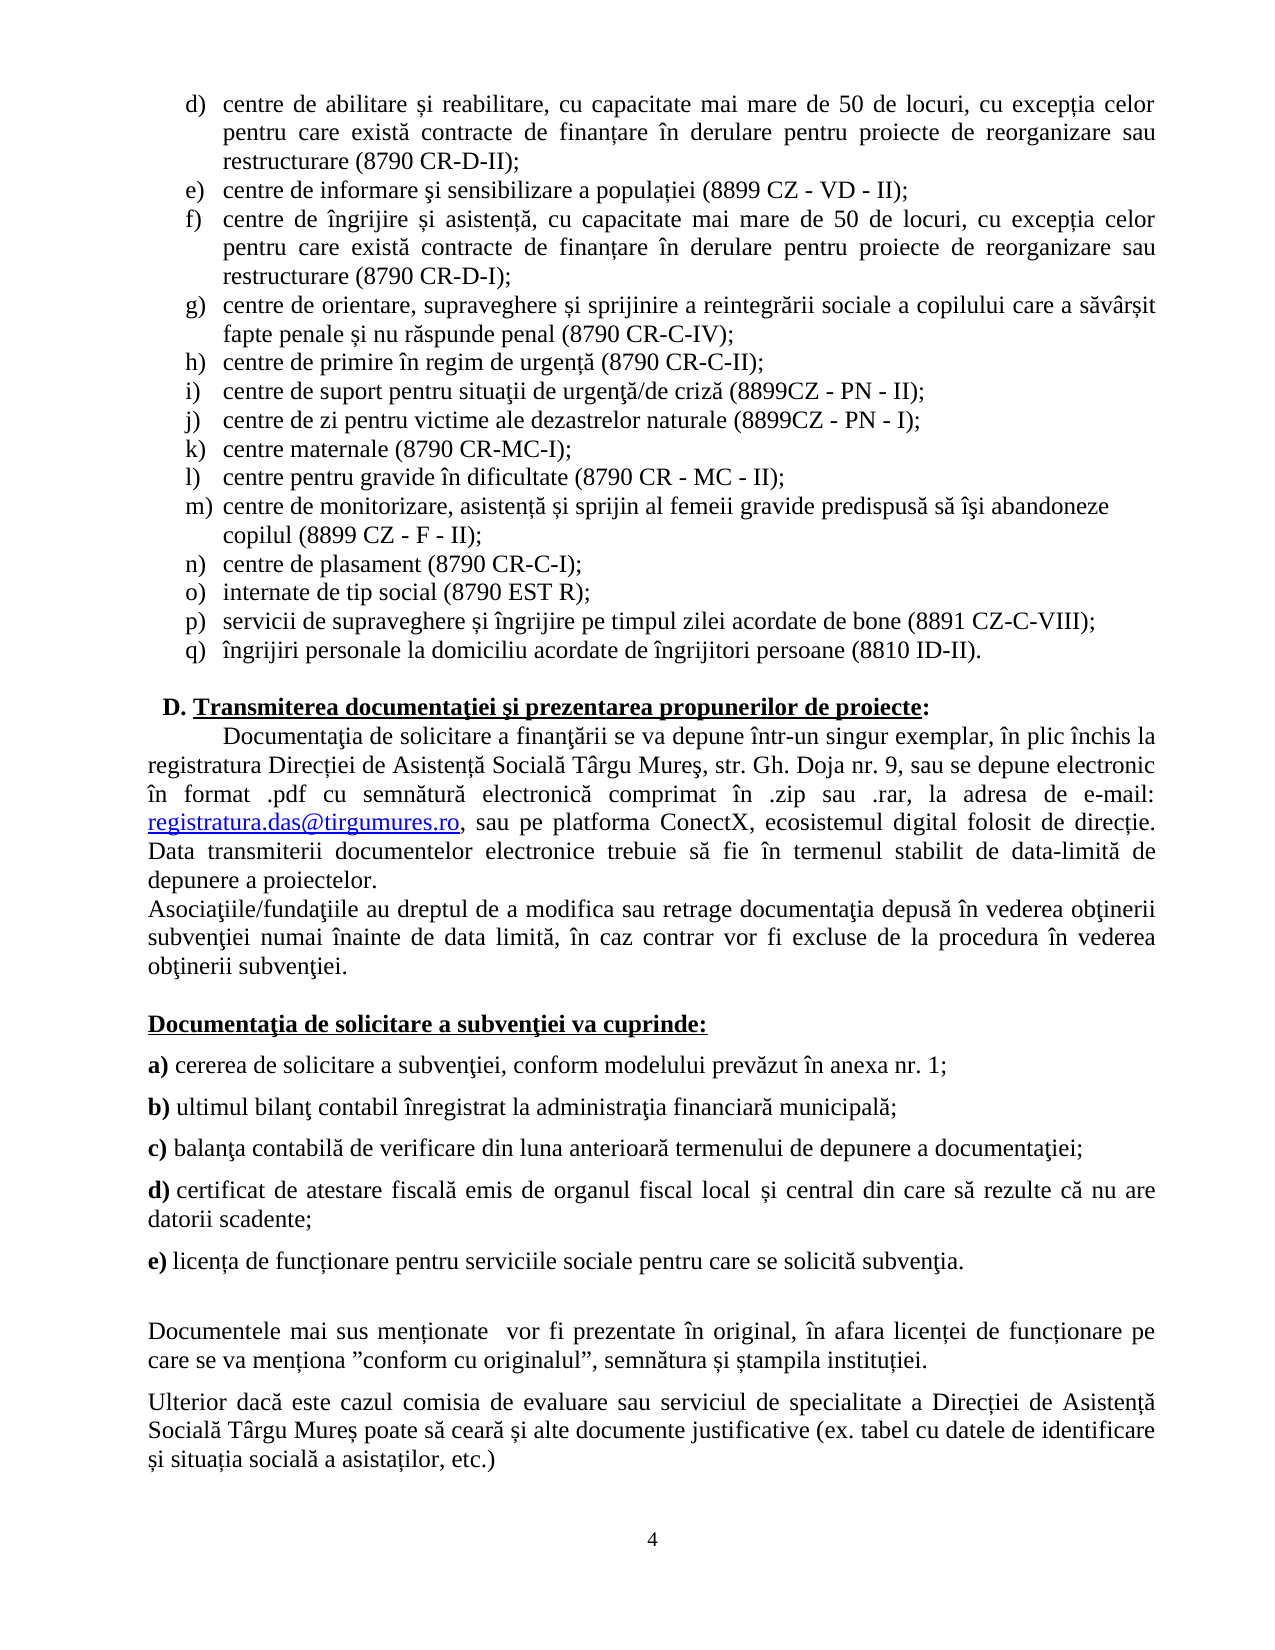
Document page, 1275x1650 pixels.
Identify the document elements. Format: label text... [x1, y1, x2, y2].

text Ulterior dacă este cazul comisia de evaluare sau serviciul de specialitate a Direcției de Asistență Socială Târgu Mureș poate să ceară și alte documente justificative (ex. tabel cu datele de identificare și situația socială a asistaților, etc.) [148, 1387, 1157, 1473]
list centre pentru gravide în dificultate (8790 CR - MC - II); [185, 462, 1157, 491]
list centre de plasament (8790 CR-C-I); [185, 549, 1157, 577]
text c) balanţa contabilă de verificare din luna anterioară termenului de depunere a documentaţiei; [148, 1133, 1157, 1162]
list centre de abilitare și reabilitare, cu capacitate mai mare de 50 de locuri, cu excepția celor pentru care există contracte de finanțare în derulare pentru proiecte de reorganizare sau restructurare (8790 CR-D-II); [185, 89, 1157, 175]
text d) certificat de atestare fiscală emis de organul fiscal local și central din care să rezulte că nu are datorii scadente; [148, 1175, 1157, 1233]
list centre de informare şi sensibilizare a populației (8899 CZ - VD - II); [185, 175, 1157, 204]
list centre de primire în regim de urgență (8790 CR-C-II); [185, 347, 1157, 376]
text Documentele mai sus menționate vor fi prezentate în original, în afara licenței de funcționare pe care se va menționa ”conform cu originalul”, semnătura și ștampila instituției. [148, 1316, 1157, 1374]
text D. Transmiterea documentaţiei şi prezentarea propunerilor de proiecte: [148, 692, 1157, 721]
text Documentaţia de solicitare a subvenţiei va cuprinde: [148, 1009, 1157, 1037]
text b) ultimul bilanţ contabil înregistrat la administraţia financiară municipală; [148, 1092, 1157, 1120]
list îngrijiri personale la domiciliu acordate de îngrijitori persoane (8810 ID-II). [185, 635, 1157, 664]
list centre de zi pentru victime ale dezastrelor naturale (8899CZ - PN - I); [185, 405, 1157, 434]
text Documentaţia de solicitare a finanţării se va depune într-un singur exemplar, în plic închis la registratura Direcției de Asistență Socială Târgu Mureş, str. Gh. Doja nr. 9, sau se depune electronic în format .pdf cu semnătură electronică comprimat în .zip sau .rar, la adresa de e-mail: registratura.das@tirgumures.ro, sau pe platforma ConectX, ecosistemul digital folosit de direcție. Data transmiterii documentelor electronice trebuie să fie în termenul stabilit de data-limită de depunere a proiectelor. [148, 721, 1157, 894]
list centre maternale (8790 CR-MC-I); [185, 434, 1157, 462]
list centre de orientare, supraveghere și sprijinire a reintegrării sociale a copilului care a săvârșit fapte penale și nu răspunde penal (8790 CR-C-IV); [185, 290, 1157, 347]
list centre de suport pentru situaţii de urgenţă/de criză (8899CZ - PN - II); [185, 376, 1157, 405]
list centre de monitorizare, asistență și sprijin al femeii gravide predispusă să îşi abandoneze copilul (8899 CZ - F - II); [185, 491, 1157, 549]
text Asociaţiile/fundaţiile au dreptul de a modifica sau retrage documentaţia depusă în vederea obţinerii subvenţiei numai înainte de data limită, în caz contrar vor fi excluse de la procedura în vederea obţinerii subvenţiei. [148, 894, 1157, 980]
list servicii de supraveghere și îngrijire pe timpul zilei acordate de bone (8891 CZ-C-VIII); [185, 606, 1157, 635]
text e) licența de funcționare pentru serviciile sociale pentru care se solicită subvenţia. [148, 1246, 1157, 1274]
list internate de tip social (8790 EST R); [185, 577, 1157, 606]
list centre de îngrijire și asistență, cu capacitate mai mare de 50 de locuri, cu excepția celor pentru care există contracte de finanțare în derulare pentru proiecte de reorganizare sau restructurare (8790 CR-D-I); [185, 204, 1157, 290]
text a) cererea de solicitare a subvenţiei, conform modelului prevăzut în anexa nr. 1; [148, 1050, 1157, 1079]
